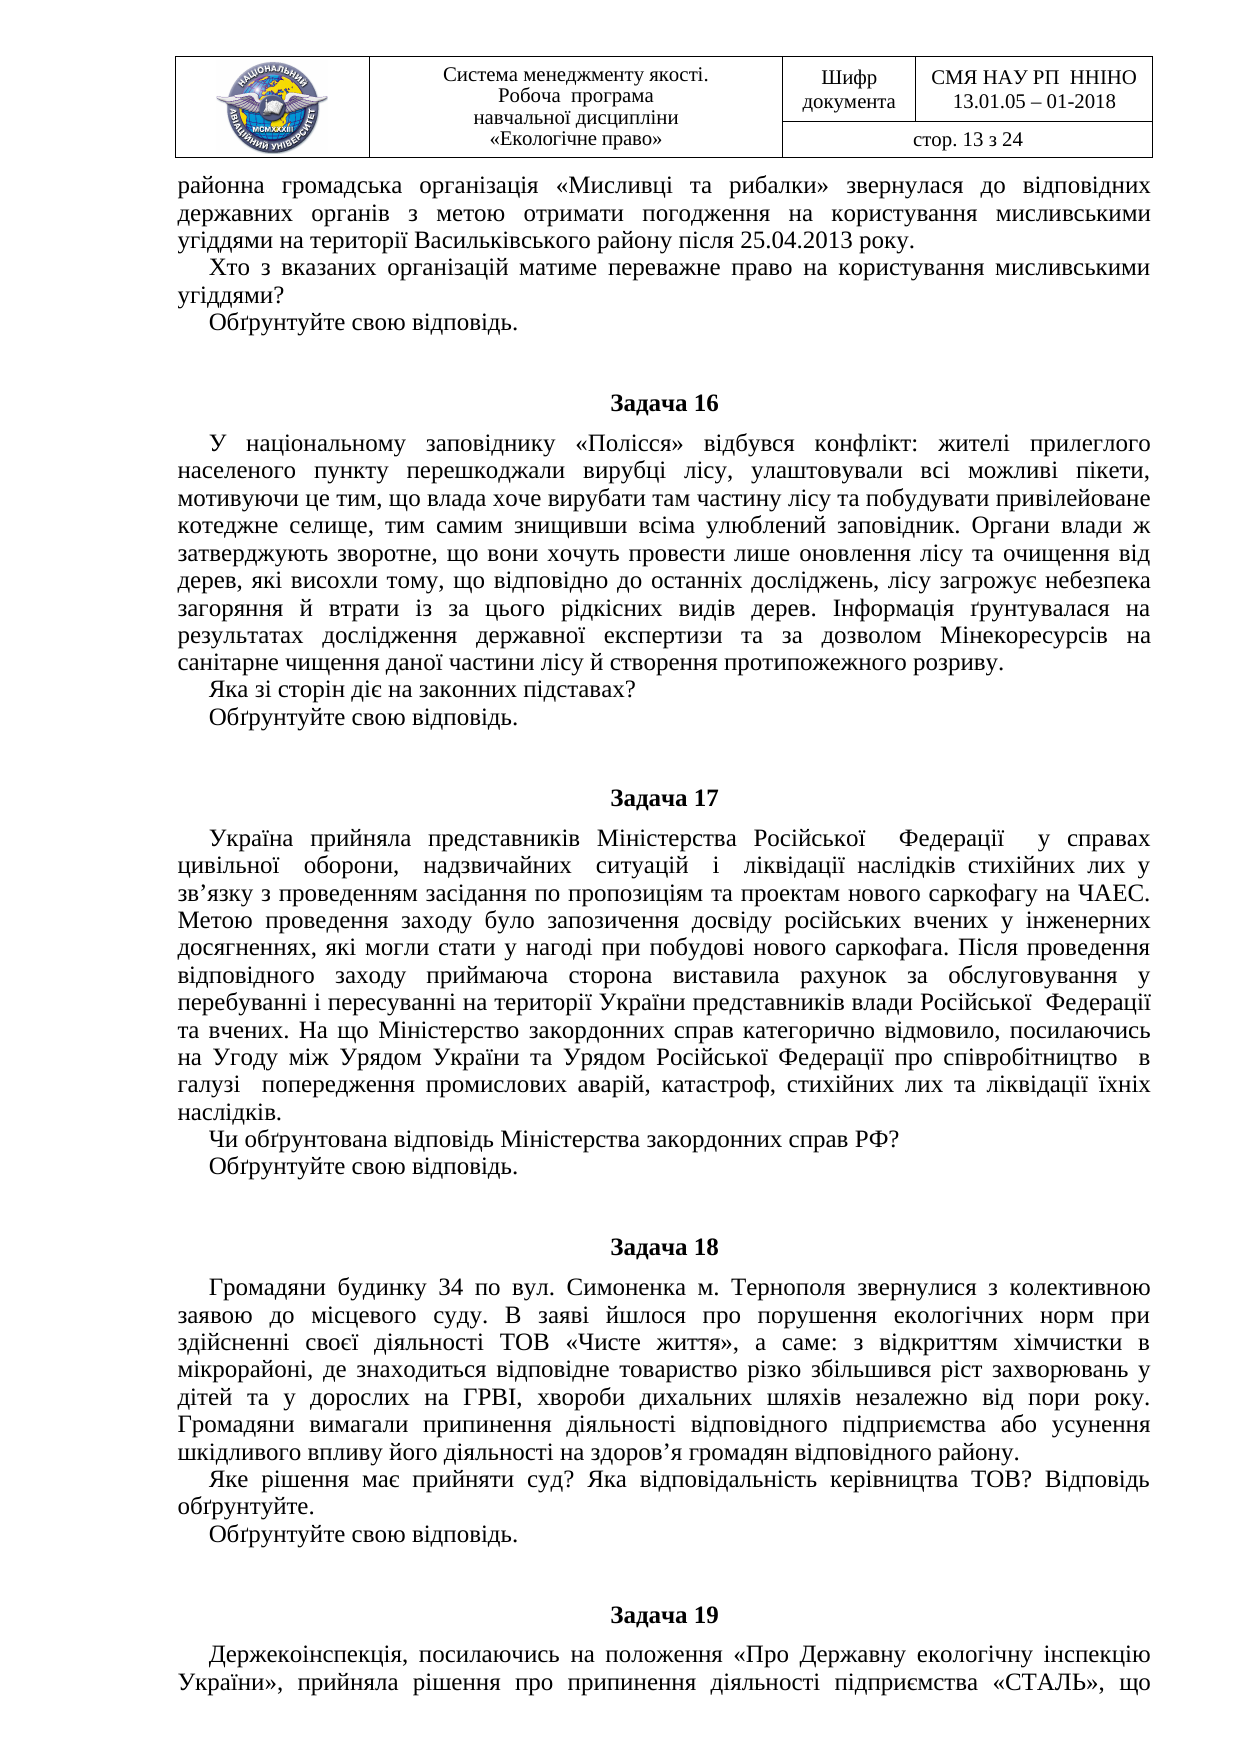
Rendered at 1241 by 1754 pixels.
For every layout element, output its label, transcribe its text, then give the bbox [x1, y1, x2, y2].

picture [216, 59, 328, 154]
text Задача 16 [177, 390, 1152, 417]
text Яке рішення має прийняти суд? Яка відповідальність керівництва ТОВ? Відповідь обґрунтуйте. [177, 1466, 1152, 1520]
text Хто з вказаних організацій матиме переважне право на користування мисливськими угіддями? [177, 254, 1152, 309]
text Обґрунтуйте свою відповідь. [177, 1153, 1152, 1180]
text Україна прийняла представників Міністерства Російської Федерації у справах цивільної оборони, надзвичайних ситуацій і ліквідації наслідків стихійних лих у зв’язку з проведенням засідання по пропозиціям та проектам нового саркофагу на ЧАЕС. Метою проведення заходу було запозичення досвіду російських вчених у інженерних досягненнях, які могли стати у нагоді при побудові нового саркофага. Після проведення відповідного заходу приймаюча сторона виставила рахунок за обслуговування у перебуванні і пересуванні на території України представників влади Російської Федерації та вчених. На що Міністерство закордонних справ категорично відмовило, посилаючись на Угоду між Урядом України та Урядом Російської Федерації про співробітництво в галузі попередження промислових аварій, катастроф, стихійних лих та ліквідації їхніх наслідків. [177, 824, 1152, 1126]
text Чи обґрунтована відповідь Міністерства закордонних справ РФ? [177, 1126, 1152, 1153]
text Задача 19 [177, 1601, 1152, 1629]
text У національному заповіднику «Полісся» відбувся конфлікт: жителі прилеглого населеного пункту перешкоджали вирубці лісу, улаштовували всі можливі пікети, мотивуючи це тим, що влада хоче вирубати там частину лісу та побудувати привілейоване котеджне селище, тим самим знищивши всіма улюблений заповідник. Органи влади ж затверджують зворотне, що вони хочуть провести лише оновлення лісу та очищення від дерев, які висохли тому, що відповідно до останніх досліджень, лісу загрожує небезпека загоряння й втрати із за цього рідкісних видів дерев. Інформація ґрунтувалася на результатах дослідження державної експертизи та за дозволом Мінекоресурсів на санітарне чищення даної частини лісу й створення протипожежного розриву. [177, 430, 1152, 676]
text Яка зі сторін діє на законних підставах? [177, 676, 1152, 703]
text Громадяни будинку 34 по вул. Симоненка м. Тернополя звернулися з колективною заявою до місцевого суду. В заяві йшлося про порушення екологічних норм при здійсненні своєї діяльності ТОВ «Чисте життя», а саме: з відкриттям хімчистки в мікрорайоні, де знаходиться відповідне товариство різко збільшився ріст захворювань у дітей та у дорослих на ГРВІ, хвороби дихальних шляхів незалежно від пори року. Громадяни вимагали припинення діяльності відповідного підприємства або усунення шкідливого впливу його діяльності на здоров’я громадян відповідного району. [177, 1274, 1152, 1466]
text Задача 18 [177, 1234, 1152, 1261]
text Обґрунтуйте свою відповідь. [177, 703, 1152, 731]
text Обґрунтуйте свою відповідь. [177, 1520, 1152, 1547]
text Обґрунтуйте свою відповідь. [177, 309, 1152, 336]
text Задача 17 [177, 784, 1152, 812]
